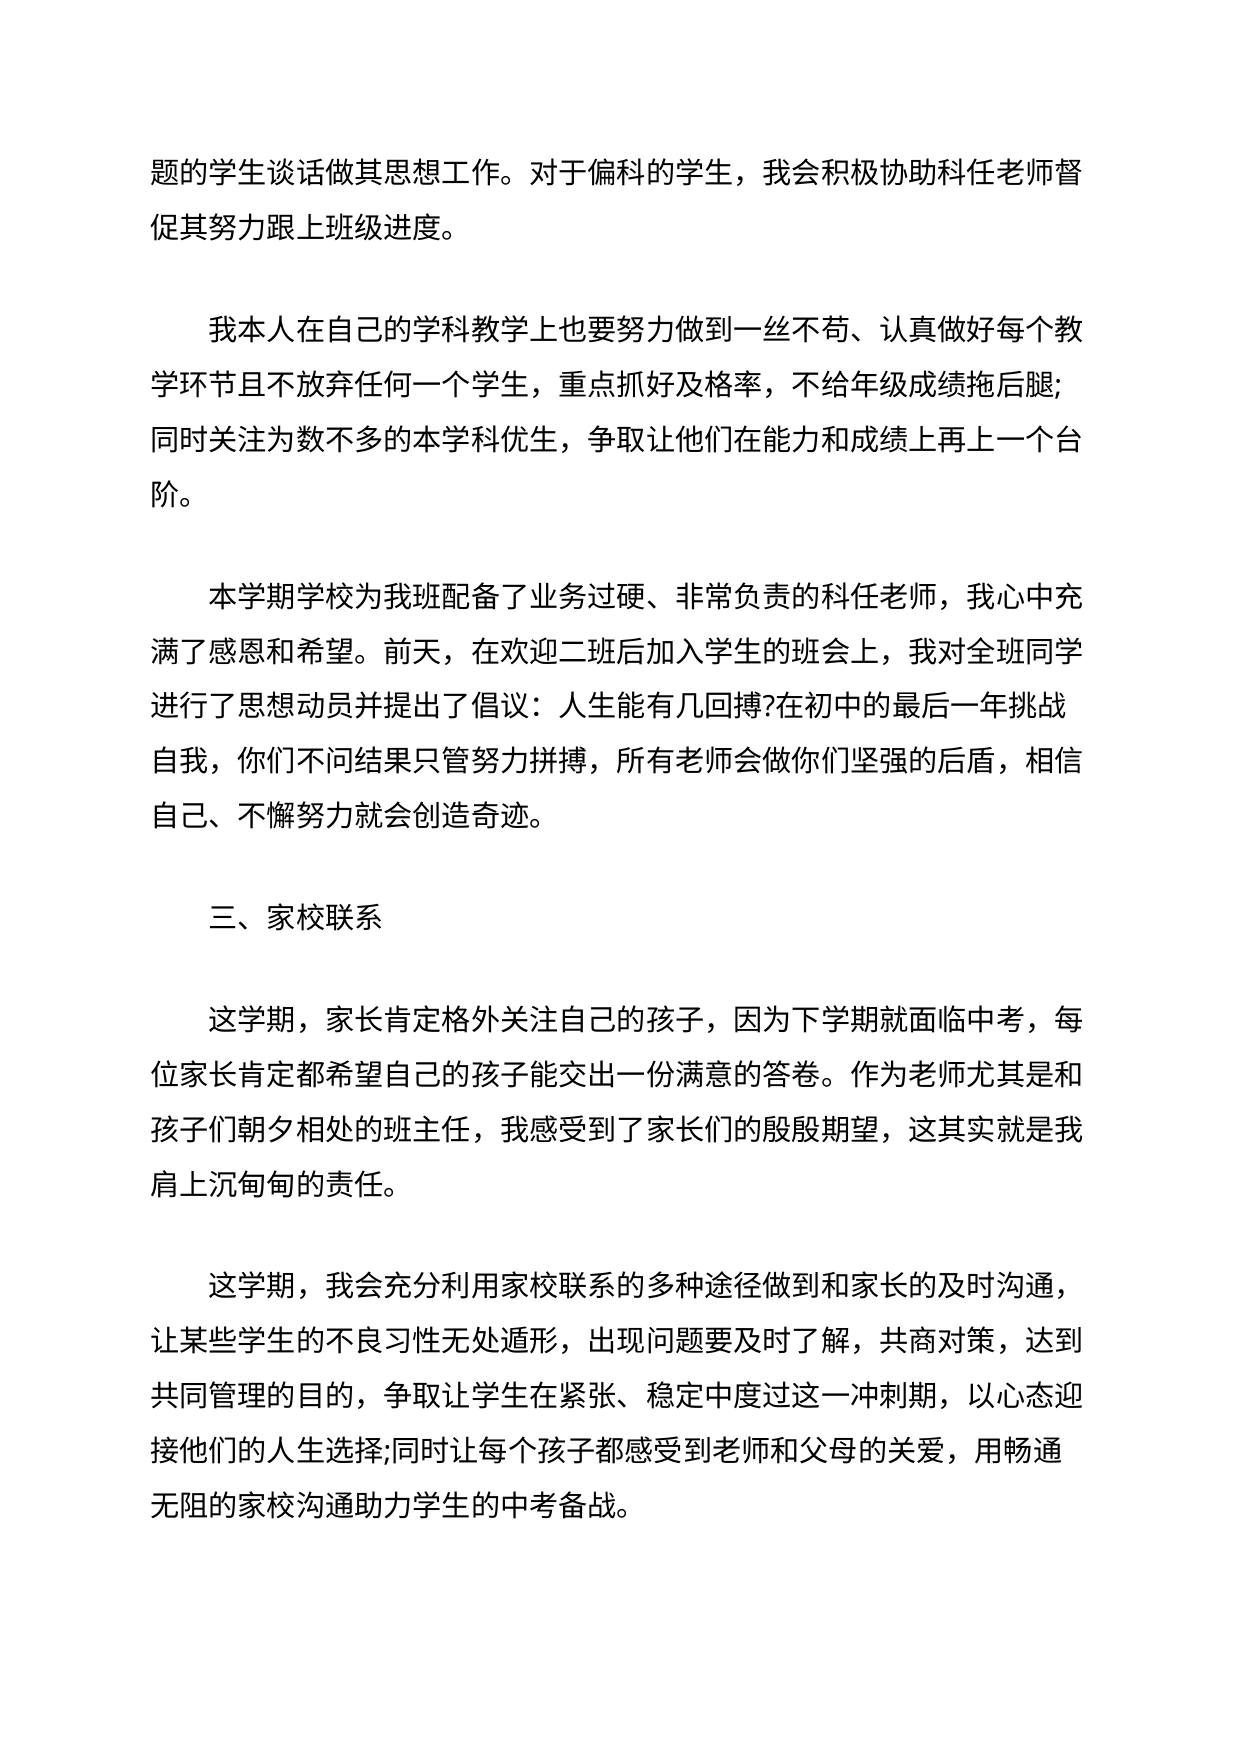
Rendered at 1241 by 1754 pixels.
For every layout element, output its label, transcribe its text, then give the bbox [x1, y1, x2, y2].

text 我本人在自己的学科教学上也要努力做到一丝不苟、认真做好每个教学环节且不放弃任何一个学生，重点抓好及格率，不给年级成绩拖后腿;同时关注为数不多的本学科优生，争取让他们在能力和成绩上再上一个台阶。 [150, 307, 1090, 514]
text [150, 150, 1090, 247]
text 三、家校联系 [150, 895, 1090, 937]
text 这学期，我会充分利用家校联系的多种途径做到和家长的及时沟通，让某些学生的不良习性无处遁形，出现问题要及时了解，共商对策，达到共同管理的目的，争取让学生在紧张、稳定中度过这一冲刺期，以心态迎接他们的人生选择;同时让每个孩子都感受到老师和父母的关爱，用畅通无阻的家校沟通助力学生的中考备战。 [150, 1263, 1090, 1525]
text 本学期学校为我班配备了业务过硬、非常负责的科任老师，我心中充满了感恩和希望。前天，在欢迎二班后加入学生的班会上，我对全班同学进行了思想动员并提出了倡议：人生能有几回搏?在初中的最后一年挑战自我，你们不问结果只管努力拼搏，所有老师会做你们坚强的后盾，相信自己、不懈努力就会创造奇迹。 [150, 573, 1090, 835]
text 这学期，家长肯定格外关注自己的孩子，因为下学期就面临中考，每位家长肯定都希望自己的孩子能交出一份满意的答卷。作为老师尤其是和孩子们朝夕相处的班主任，我感受到了家长们的殷殷期望，这其实就是我肩上沉甸甸的责任。 [150, 996, 1090, 1203]
